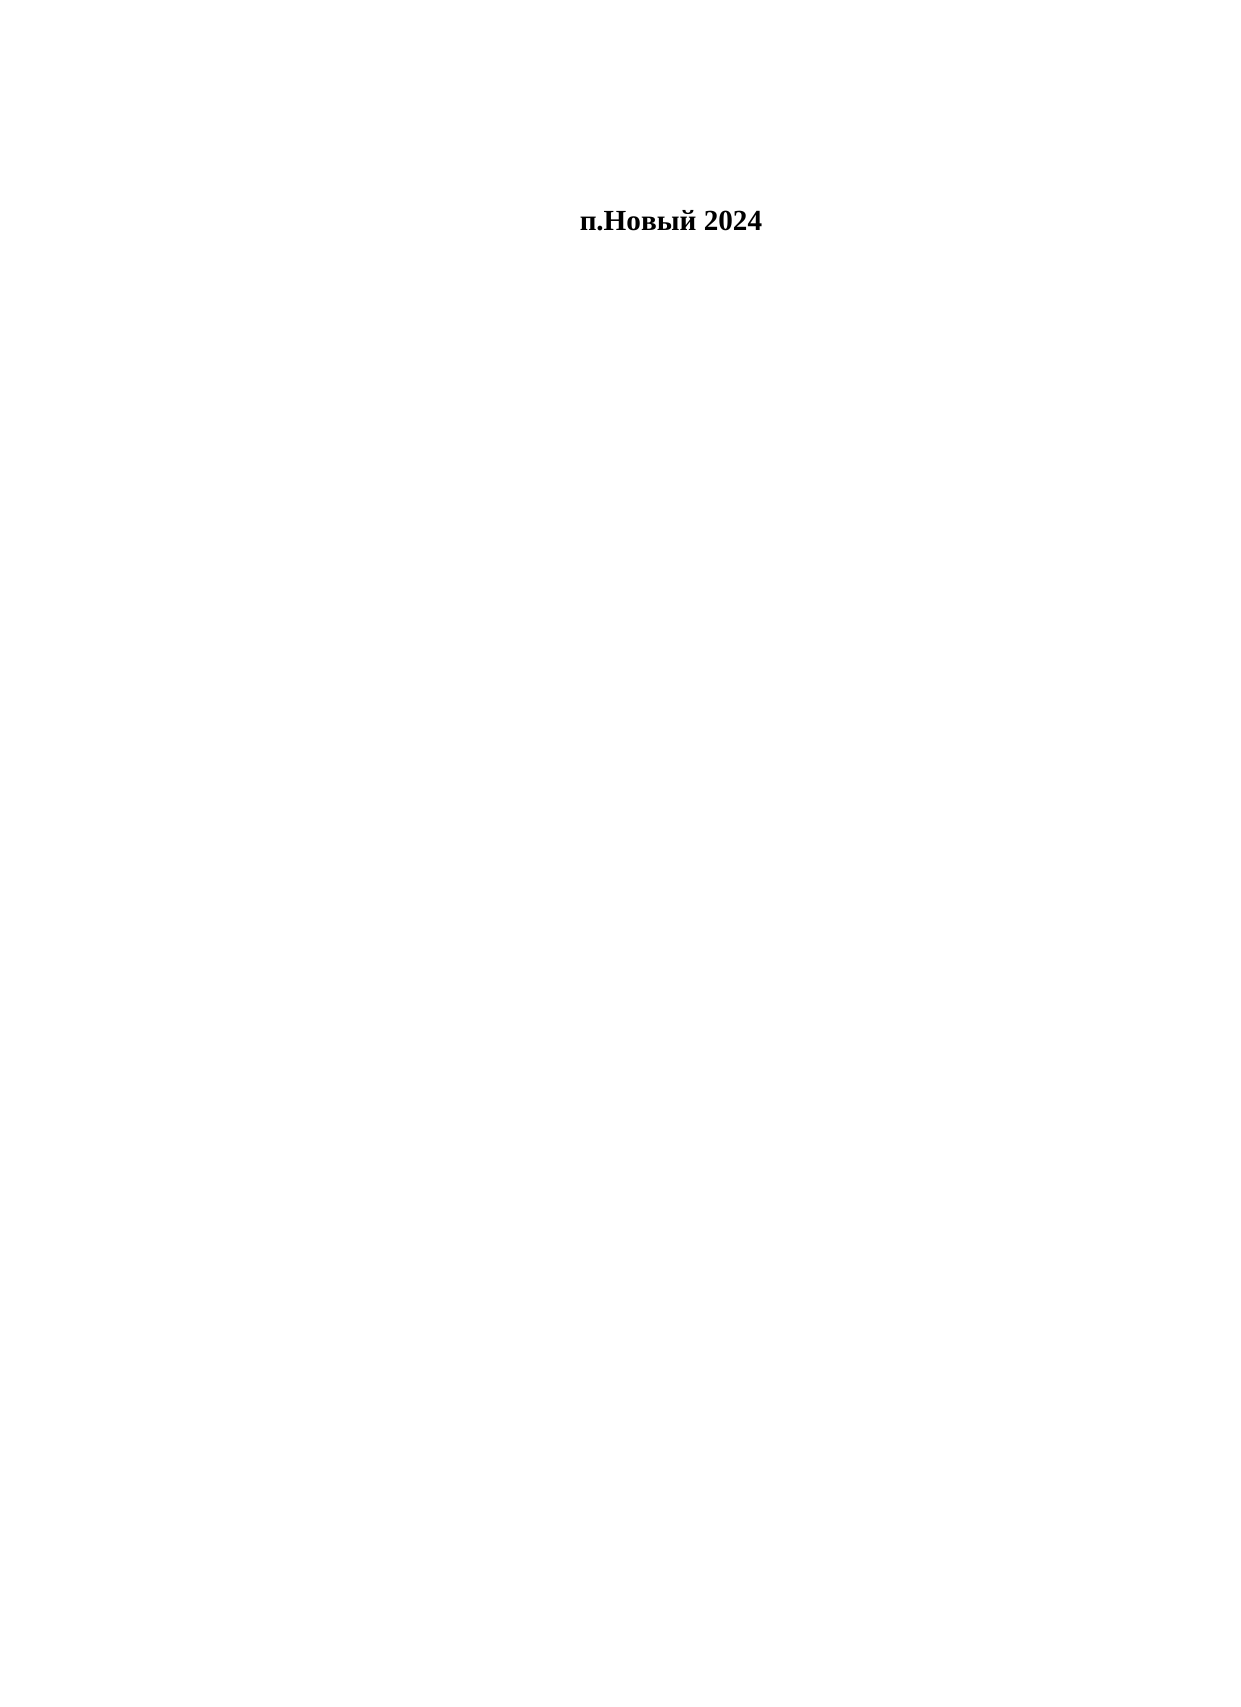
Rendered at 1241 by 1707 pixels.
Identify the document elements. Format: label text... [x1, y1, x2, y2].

text п.Новый 2024 [190, 203, 1152, 236]
